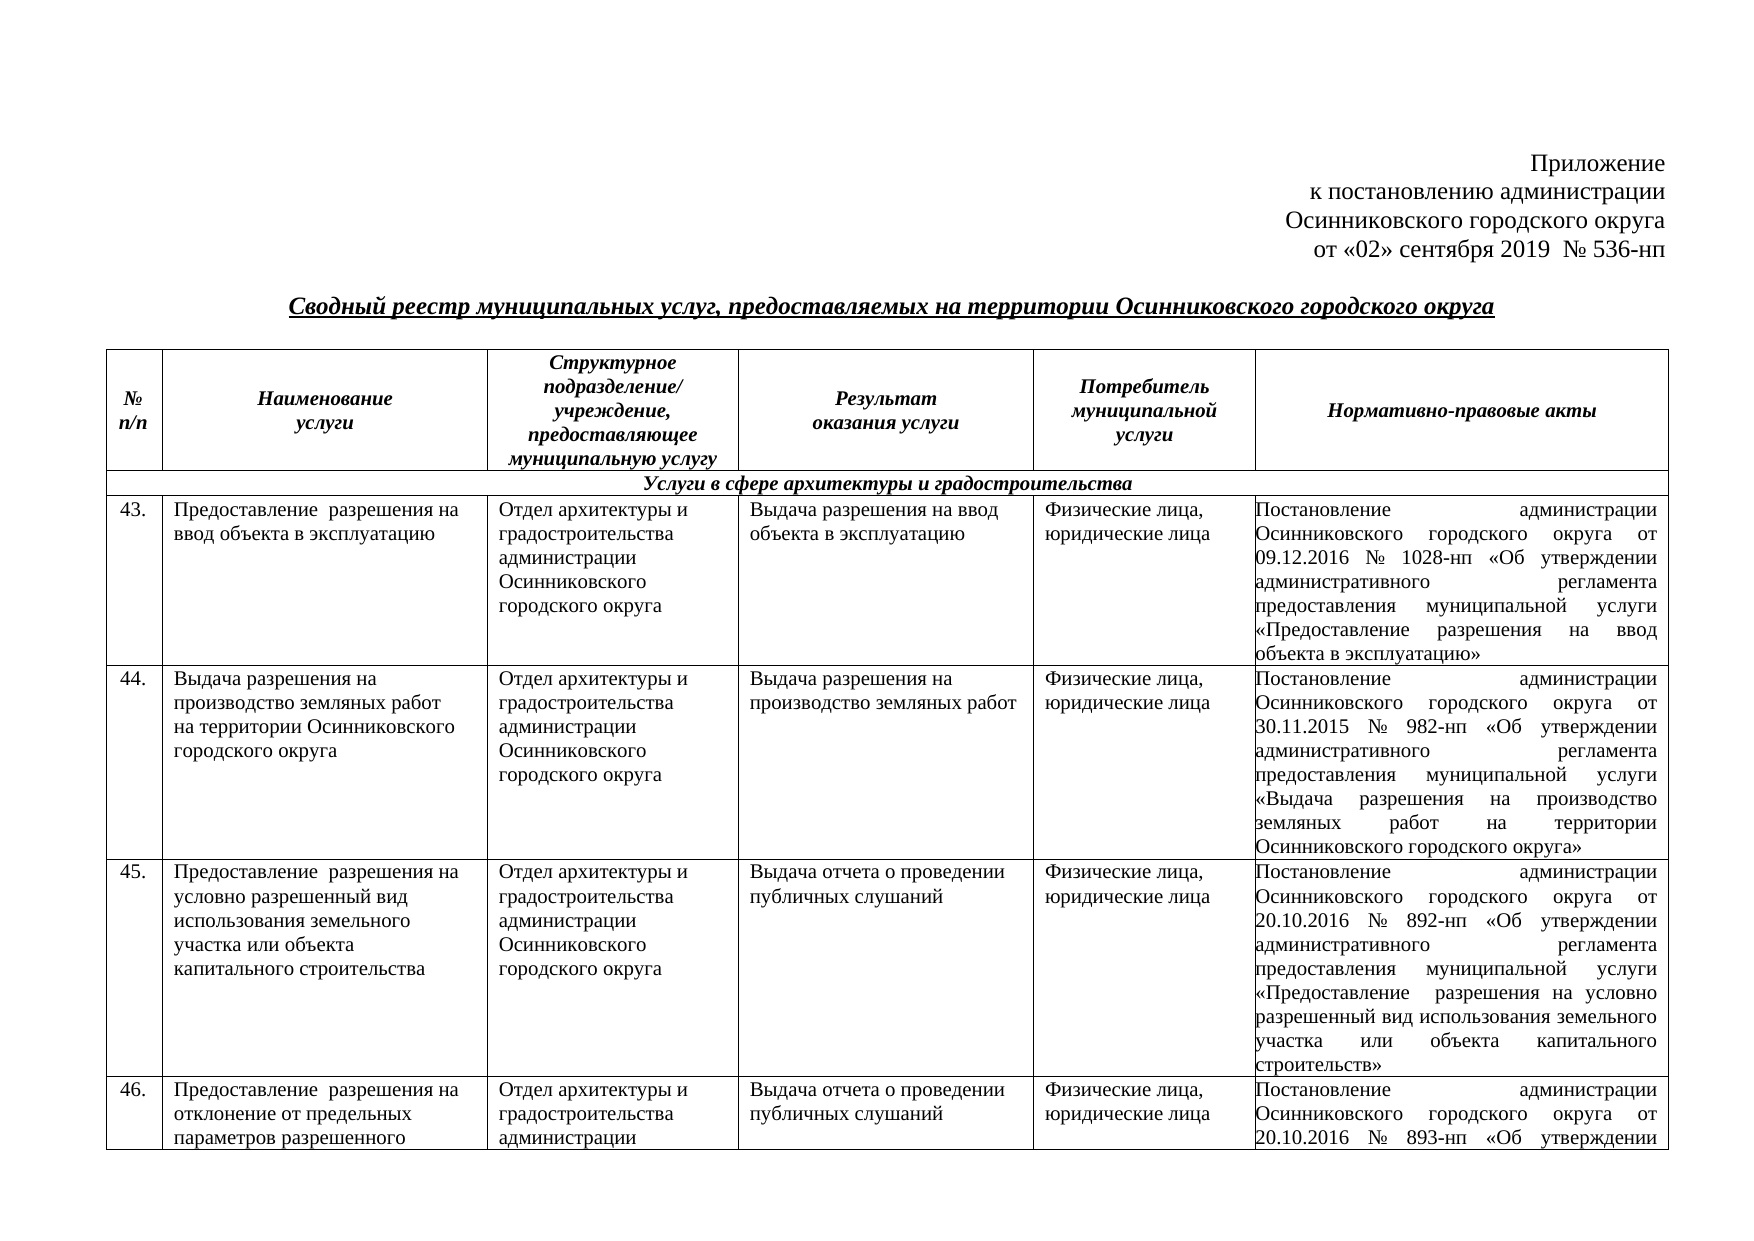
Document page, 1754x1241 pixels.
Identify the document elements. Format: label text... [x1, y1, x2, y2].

text к постановлению администрации [118, 176, 1665, 205]
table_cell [163, 1077, 487, 1149]
table_header Потребитель муниципальной услуги [1034, 350, 1255, 470]
text Приложение [118, 148, 1665, 176]
text от «02» сентября 2019 № 536-нп [118, 234, 1665, 263]
table_cell Отдел архитектуры и градостроительства администрации Осинниковского городского округа [488, 860, 738, 1076]
table_cell Физические лица, юридические лица [1034, 666, 1255, 858]
table_cell 46. [107, 1077, 162, 1149]
table_cell Отдел архитектуры и градостроительства администрации Осинниковского городского округа [488, 666, 738, 858]
text Сводный реестр муниципальных услуг, предоставляемых на территории Осинниковского городского округа [118, 291, 1665, 320]
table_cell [1034, 1077, 1255, 1149]
table_header Нормативно-правовые акты [1256, 350, 1668, 470]
table_cell Постановление администрации Осинниковского городского округа от 30.11.2015 № 982-нп «Об утверждении административного регламента предоставления муниципальной услуги «Выдача разрешения на производство земляных работ на территории Осинниковского городского округа» [1256, 666, 1668, 858]
table_cell Услуги в сфере архитектуры и градостроительства [107, 471, 1668, 495]
table_cell Выдача отчета о проведении публичных слушаний [739, 860, 1033, 1076]
table_cell Предоставление разрешения на ввод объекта в эксплуатацию [163, 496, 487, 665]
table_header Наименование услуги [163, 350, 487, 470]
table_cell Предоставление разрешения на условно разрешенный вид использования земельного участка или объекта капитального строительства [163, 860, 487, 1076]
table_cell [739, 1077, 1033, 1149]
table_cell 44. [107, 666, 162, 858]
table_cell 43. [107, 496, 162, 665]
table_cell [488, 1077, 738, 1149]
table_cell Выдача разрешения на ввод объекта в эксплуатацию [739, 496, 1033, 665]
table_header Результат оказания услуги [739, 350, 1033, 470]
table_cell Физические лица, юридические лица [1034, 860, 1255, 1076]
text Осинниковского городского округа [118, 205, 1665, 234]
table_cell 45. [107, 860, 162, 1076]
table_header Структурное подразделение/ учреждение, предоставляющее муниципальную услугу [488, 350, 738, 470]
table_cell Постановление администрации Осинниковского городского округа от 20.10.2016 № 892-нп «Об утверждении административного регламента предоставления муниципальной услуги «Предоставление разрешения на условно разрешенный вид использования земельного участка или объекта капитального строительств» [1256, 860, 1668, 1076]
table_header № п/п [107, 350, 162, 470]
table_cell Выдача разрешения на производство земляных работ [739, 666, 1033, 858]
table_cell Выдача разрешения на производство земляных работ на территории Осинниковского городского округа [163, 666, 487, 858]
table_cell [1256, 1077, 1668, 1149]
table_cell Физические лица, юридические лица [1034, 496, 1255, 665]
table_cell Постановление администрации Осинниковского городского округа от 09.12.2016 № 1028-нп «Об утверждении административного регламента предоставления муниципальной услуги «Предоставление разрешения на ввод объекта в эксплуатацию» [1256, 496, 1668, 665]
table_cell Отдел архитектуры и градостроительства администрации Осинниковского городского округа [488, 496, 738, 665]
